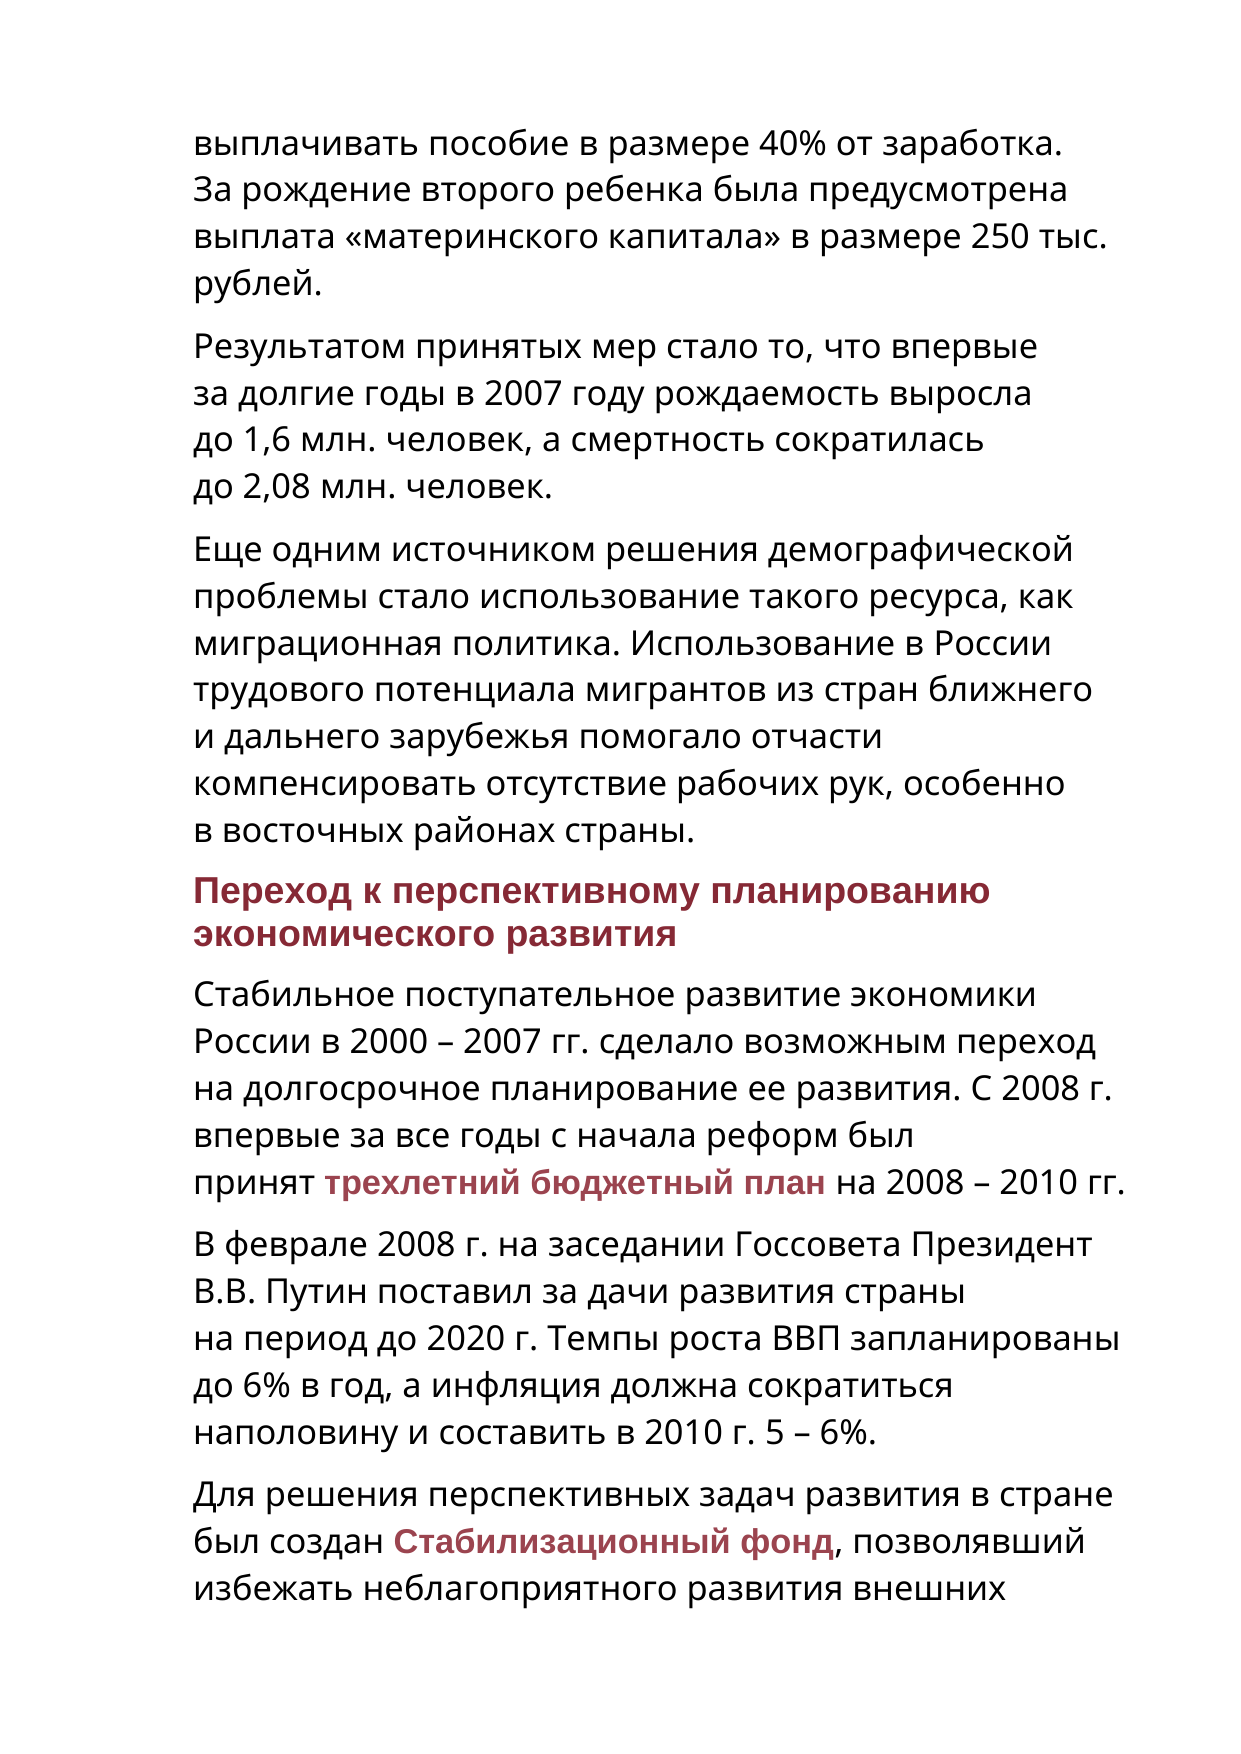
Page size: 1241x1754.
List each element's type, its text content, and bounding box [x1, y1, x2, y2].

text В феврале 2008 г. на заседании Госсовета Президент В.В. Путин поставил за дачи развития страны на период до 2020 г. Темпы роста ВВП запланированы до 6% в год, а инфляция должна сократиться наполовину и составить в 2010 г. 5 – 6%. [193, 1220, 1136, 1454]
text Результатом принятых мер стало то, что впервые за долгие годы в 2007 году рождаемость выросла до 1,6 млн. человек, а смертность сократилась до 2,08 млн. человек. [193, 321, 1136, 509]
text Переход к перспективному планированию экономического развития [193, 868, 1136, 954]
text Еще одним источником решения демографической проблемы стало использование такого ресурса, как миграционная политика. Использование в России трудового потенциала мигрантов из стран ближнего и дальнего зарубежья помогало отчасти компенсировать отсутствие рабочих рук, особенно в восточных районах страны. [193, 524, 1136, 852]
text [193, 1470, 1136, 1611]
text Стабильное поступательное развитие экономики России в 2000 – 2007 гг. сделало возможным переход на долгосрочное планирование ее развития. С 2008 г. впервые за все годы с начала реформ был принят трехлетний бюджетный план на 2008 – 2010 гг. [193, 970, 1136, 1204]
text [193, 118, 1136, 306]
